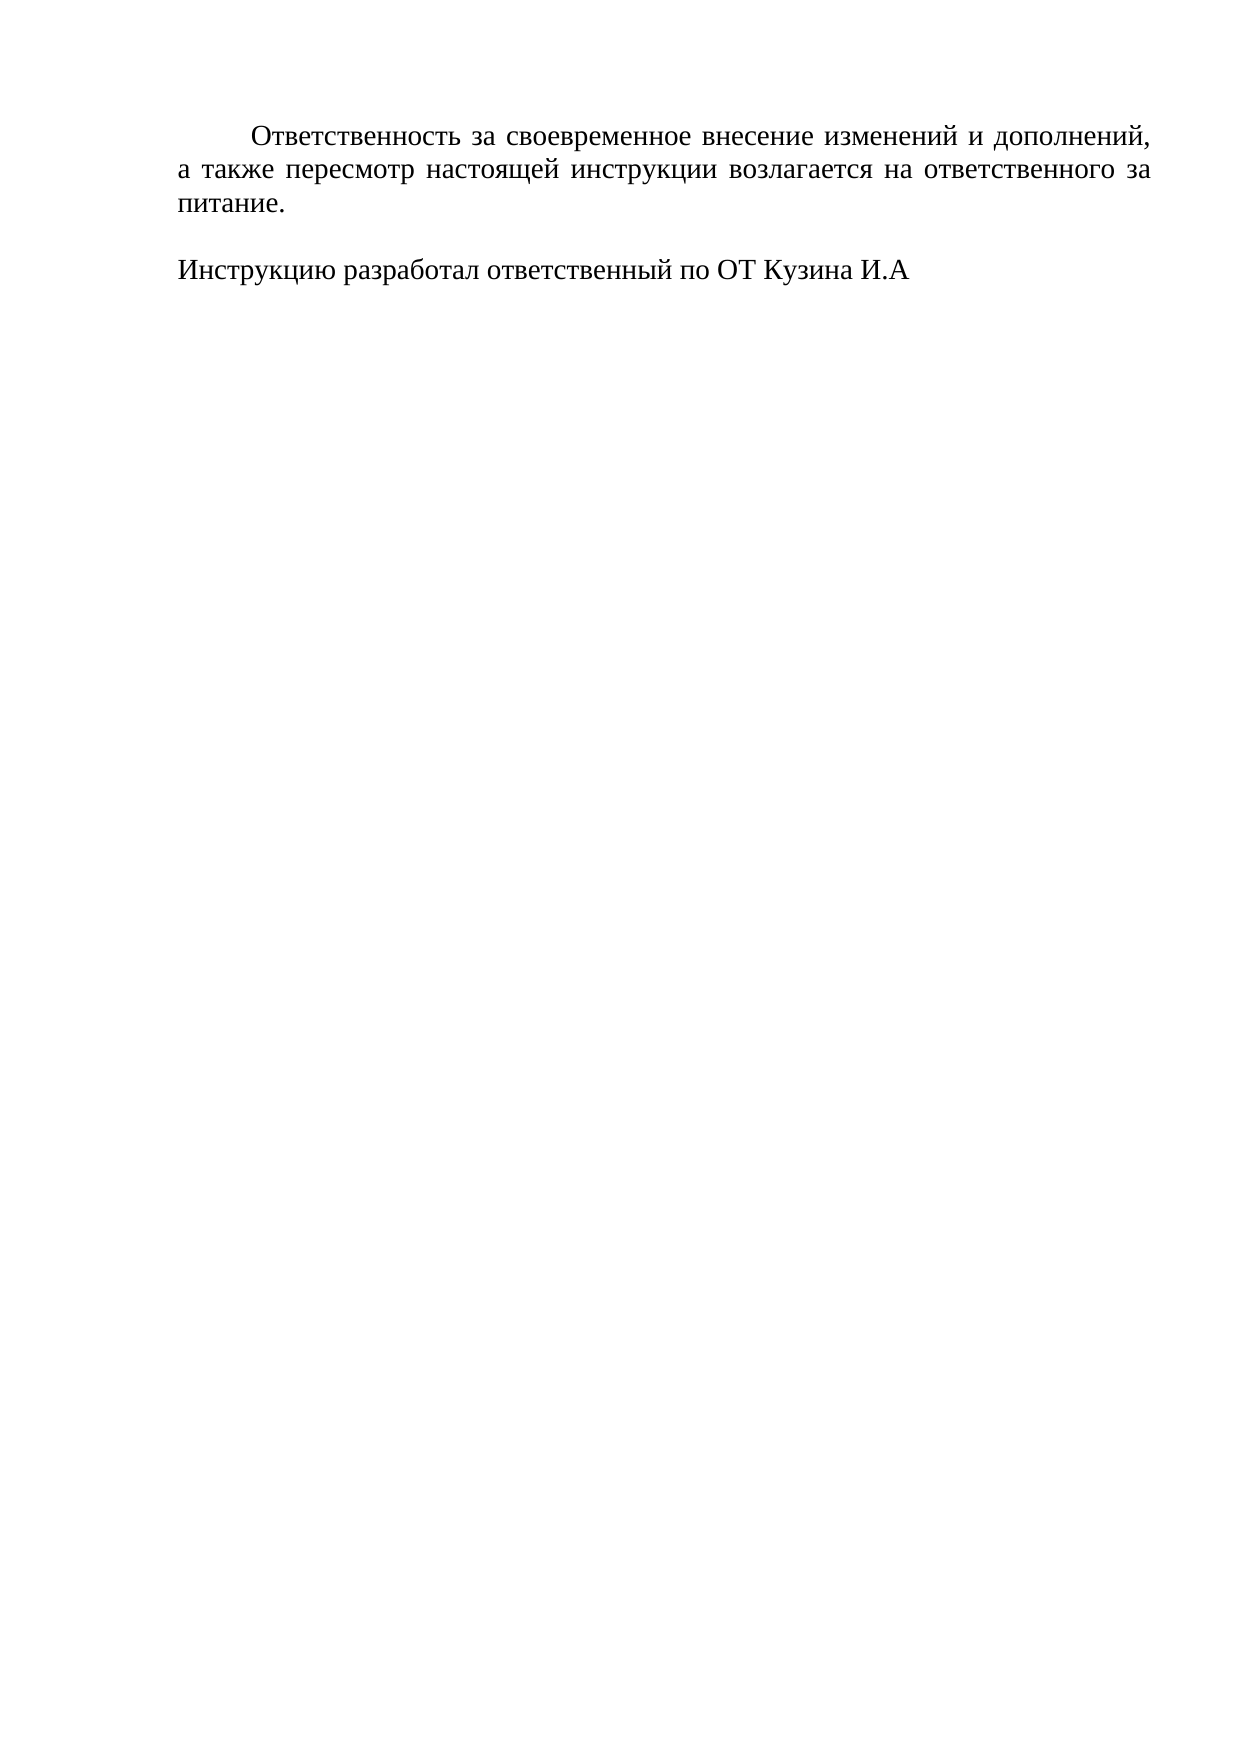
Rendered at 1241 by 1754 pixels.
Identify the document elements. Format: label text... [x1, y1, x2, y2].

text Ответственность за своевременное внесение изменений и дополнений, а также пересмотр настоящей инструкции возлагается на ответственного за питание. [177, 118, 1152, 219]
text Инструкцию разработал ответственный по ОТ Кузина И.А [177, 252, 1152, 286]
